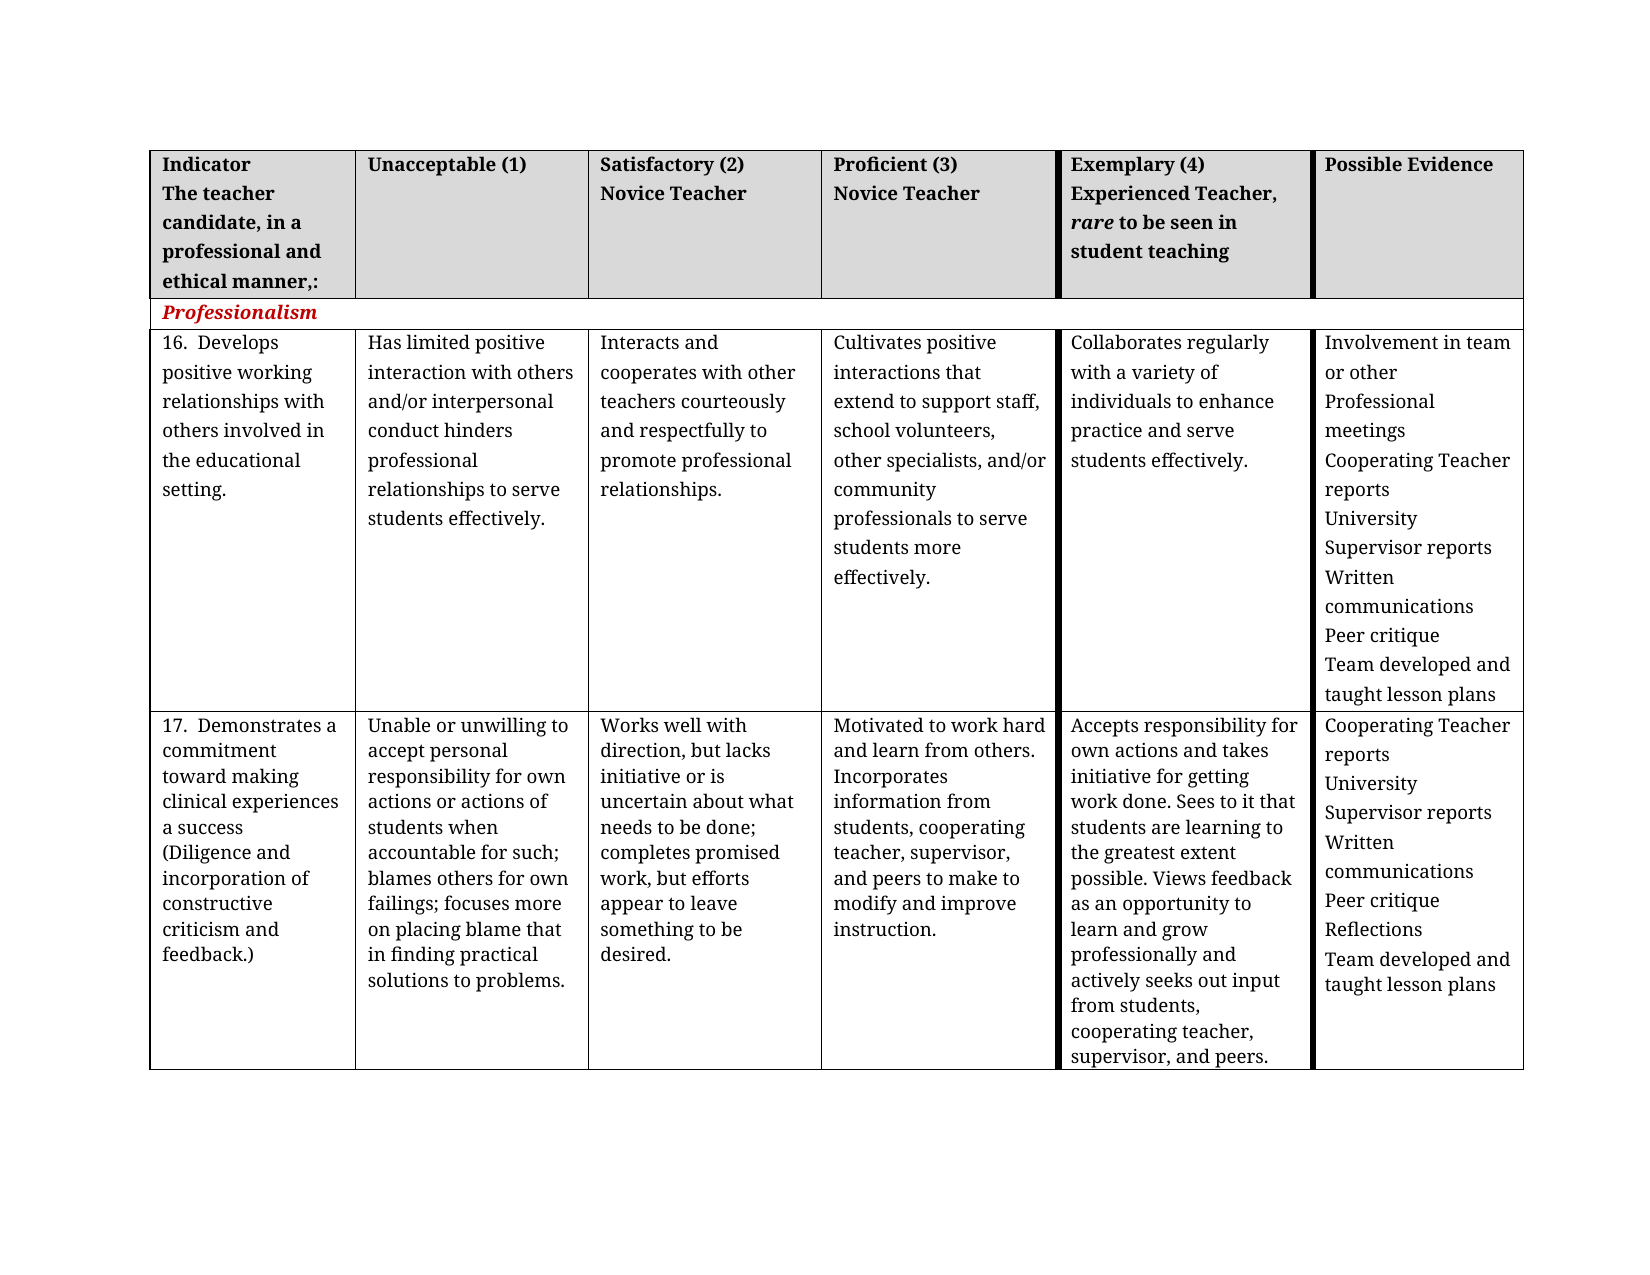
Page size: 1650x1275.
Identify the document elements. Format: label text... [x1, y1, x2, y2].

table_cell Has limited positive interaction with others and/or interpersonal conduct hinders professional relationships to serve students effectively. [356, 330, 588, 711]
table_header Unacceptable (1) [356, 151, 588, 298]
table_header Exemplary (4) Experienced Teacher, rare to be seen in student teaching [1062, 151, 1310, 298]
table_cell 16. Develops positive working relationships with others involved in the educational setting. [151, 330, 355, 711]
table_cell Interacts and cooperates with other teachers courteously and respectfully to promote professional relationships. [589, 330, 821, 711]
table_cell Cultivates positive interactions that extend to support staff, school volunteers, other specialists, and/or community professionals to serve students more effectively. [822, 330, 1055, 711]
table_cell Involvement in team or other Professional meetings Cooperating Teacher reports University Supervisor reports Written communications Peer critique Team developed and taught lesson plans [1316, 330, 1523, 711]
table_cell Works well with direction, but lacks initiative or is uncertain about what needs to be done; completes promised work, but efforts appear to leave something to be desired. [589, 712, 821, 1069]
table_header Proficient (3) Novice Teacher [822, 151, 1055, 298]
table_cell Professionalism [151, 299, 1523, 329]
table_cell Unable or unwilling to accept personal responsibility for own actions or actions of students when accountable for such; blames others for own failings; focuses more on placing blame that in finding practical solutions to problems. [356, 712, 588, 1069]
table_header Satisfactory (2) Novice Teacher [589, 151, 821, 298]
table_header Indicator The teacher candidate, in a professional and ethical manner,: [151, 151, 355, 298]
table_cell Motivated to work hard and learn from others. Incorporates information from students, cooperating teacher, supervisor, and peers to make to modify and improve instruction. [822, 712, 1055, 1069]
table_cell 17. Demonstrates a commitment toward making clinical experiences a success (Diligence and incorporation of constructive criticism and feedback.) [151, 712, 355, 1069]
table_header Possible Evidence [1316, 151, 1523, 298]
table_cell Collaborates regularly with a variety of individuals to enhance practice and serve students effectively. [1062, 330, 1310, 711]
table_cell Cooperating Teacher reports University Supervisor reports Written communications Peer critique Reflections Team developed and taught lesson plans [1316, 712, 1523, 1069]
table_cell Accepts responsibility for own actions and takes initiative for getting work done. Sees to it that students are learning to the greatest extent possible. Views feedback as an opportunity to learn and grow professionally and actively seeks out input from students, cooperating teacher, supervisor, and peers. [1062, 712, 1310, 1069]
